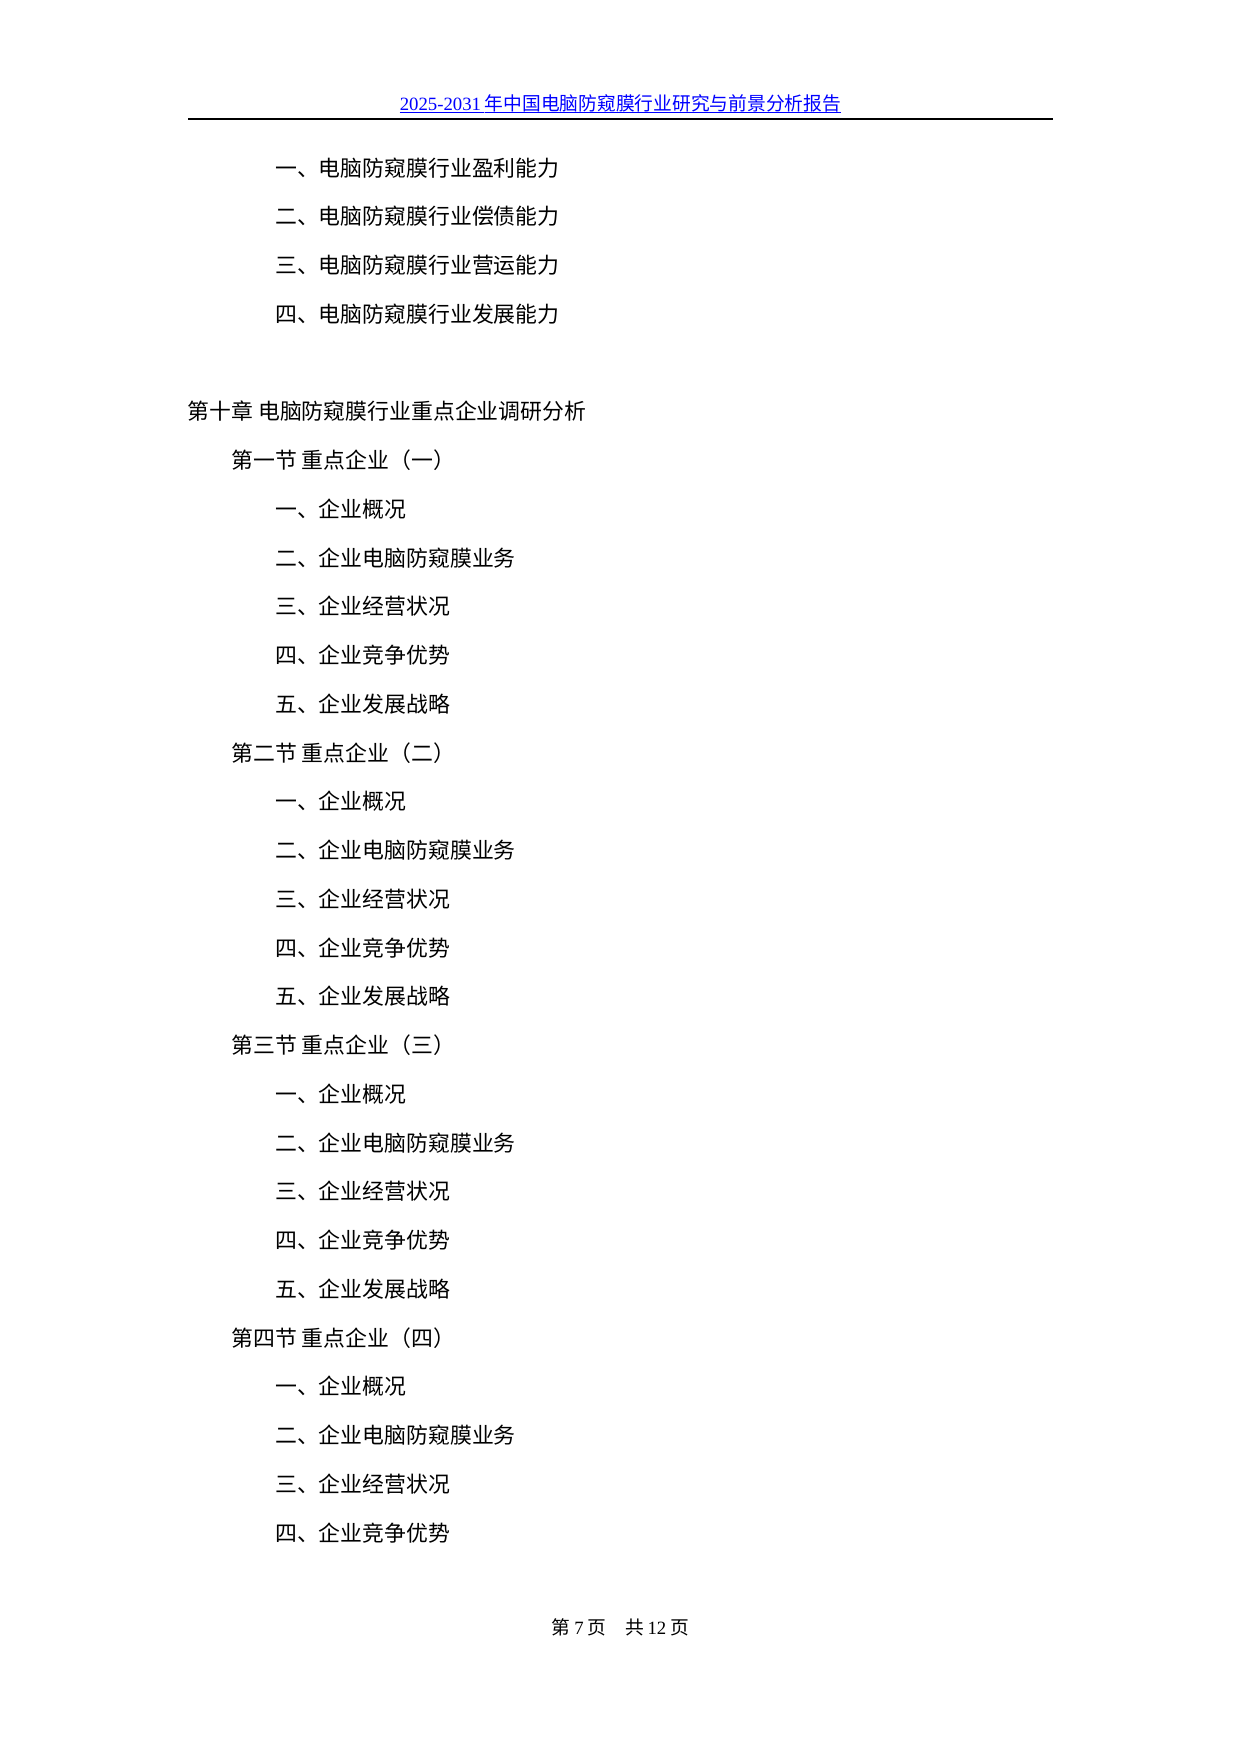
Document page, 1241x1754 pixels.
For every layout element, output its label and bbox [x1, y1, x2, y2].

text [187, 150, 1053, 1548]
